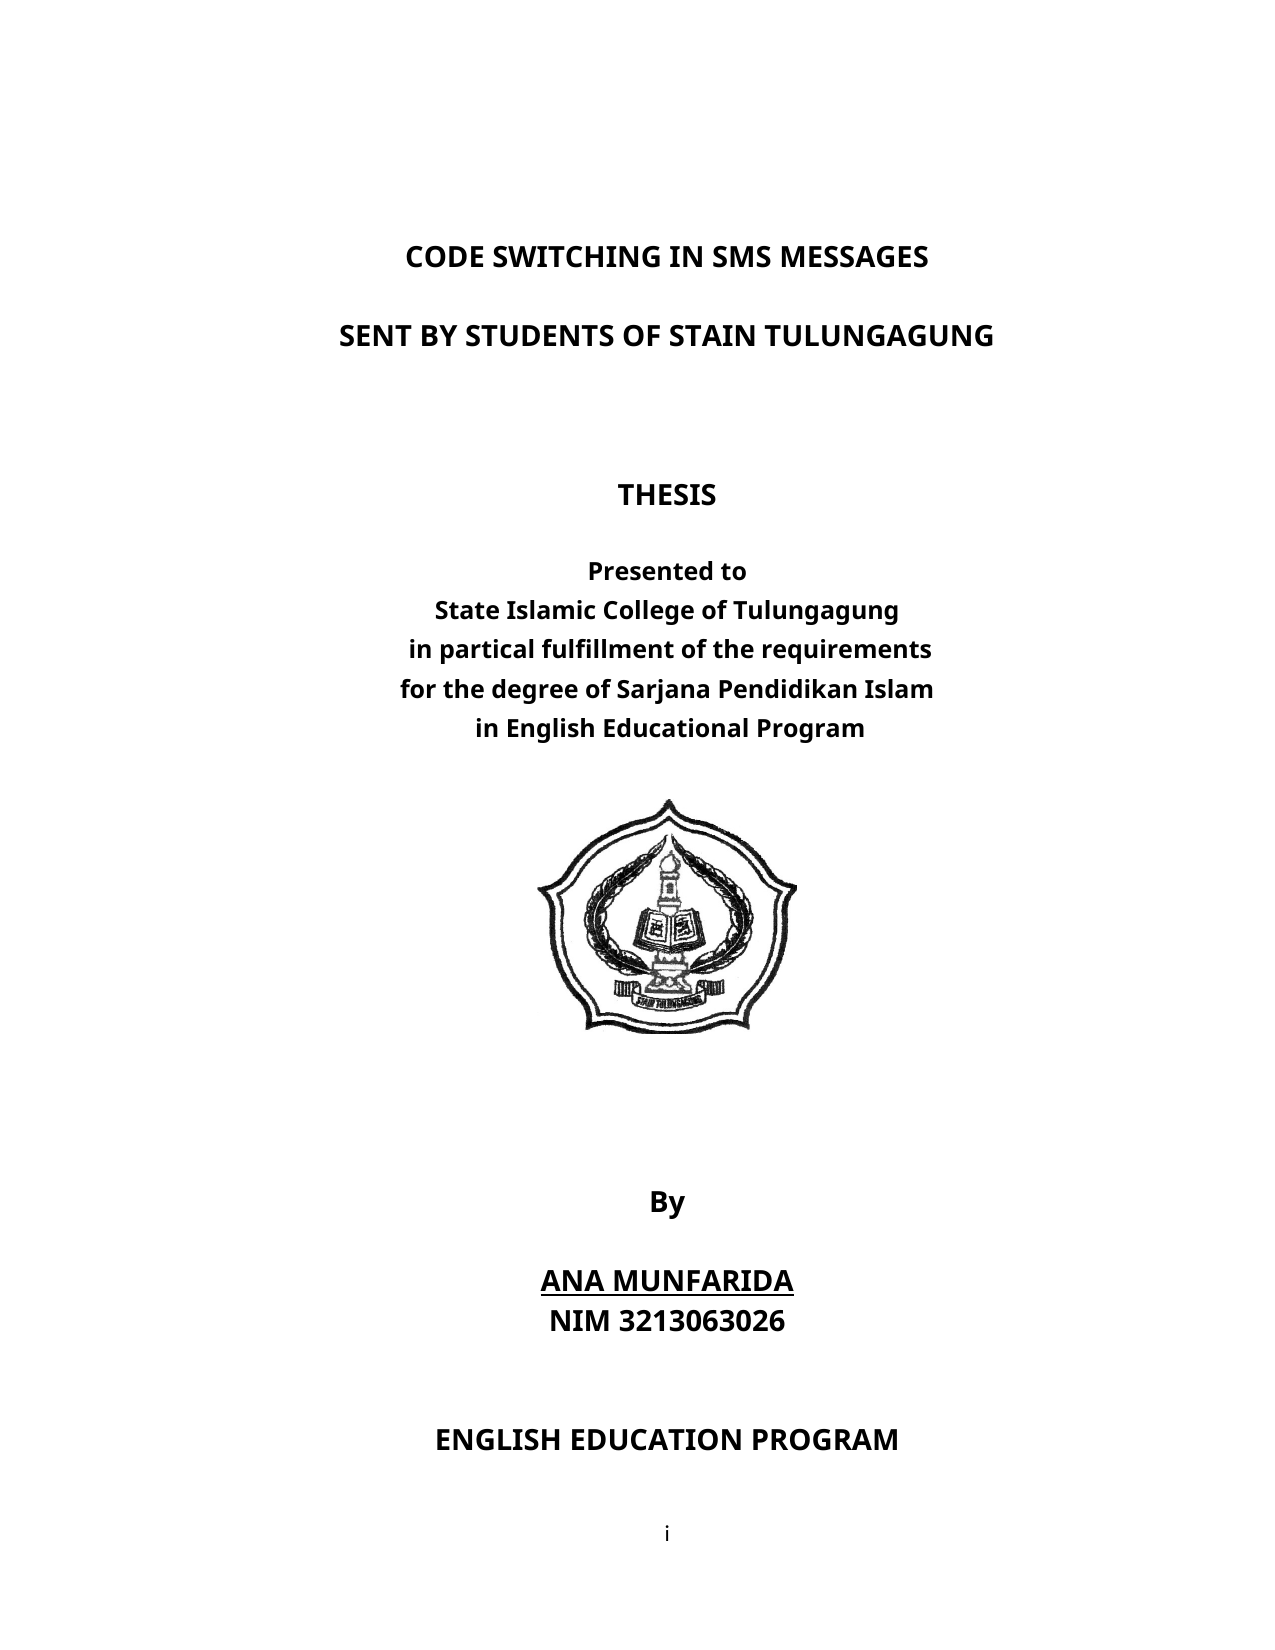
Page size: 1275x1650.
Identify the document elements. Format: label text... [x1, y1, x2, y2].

text ENGLISH EDUCATION PROGRAM [236, 1419, 1098, 1459]
text in English Educational Program [236, 710, 1098, 744]
text By [236, 1181, 1098, 1221]
text ANA MUNFARIDA [236, 1260, 1098, 1300]
text in partical fulfillment of the requirements [236, 632, 1098, 666]
text SENT BY STUDENTS OF STAIN TULUNGAGUNG [236, 316, 1098, 355]
picture [537, 799, 797, 1034]
text Presented to [236, 554, 1098, 588]
text THESIS [236, 474, 1098, 514]
text State Islamic College of Tulungagung [236, 593, 1098, 627]
text for the degree of Sarjana Pendidikan Islam [236, 671, 1098, 705]
text CODE SWITCHING IN SMS MESSAGES [236, 236, 1098, 276]
text NIM 3213063026 [236, 1300, 1098, 1339]
